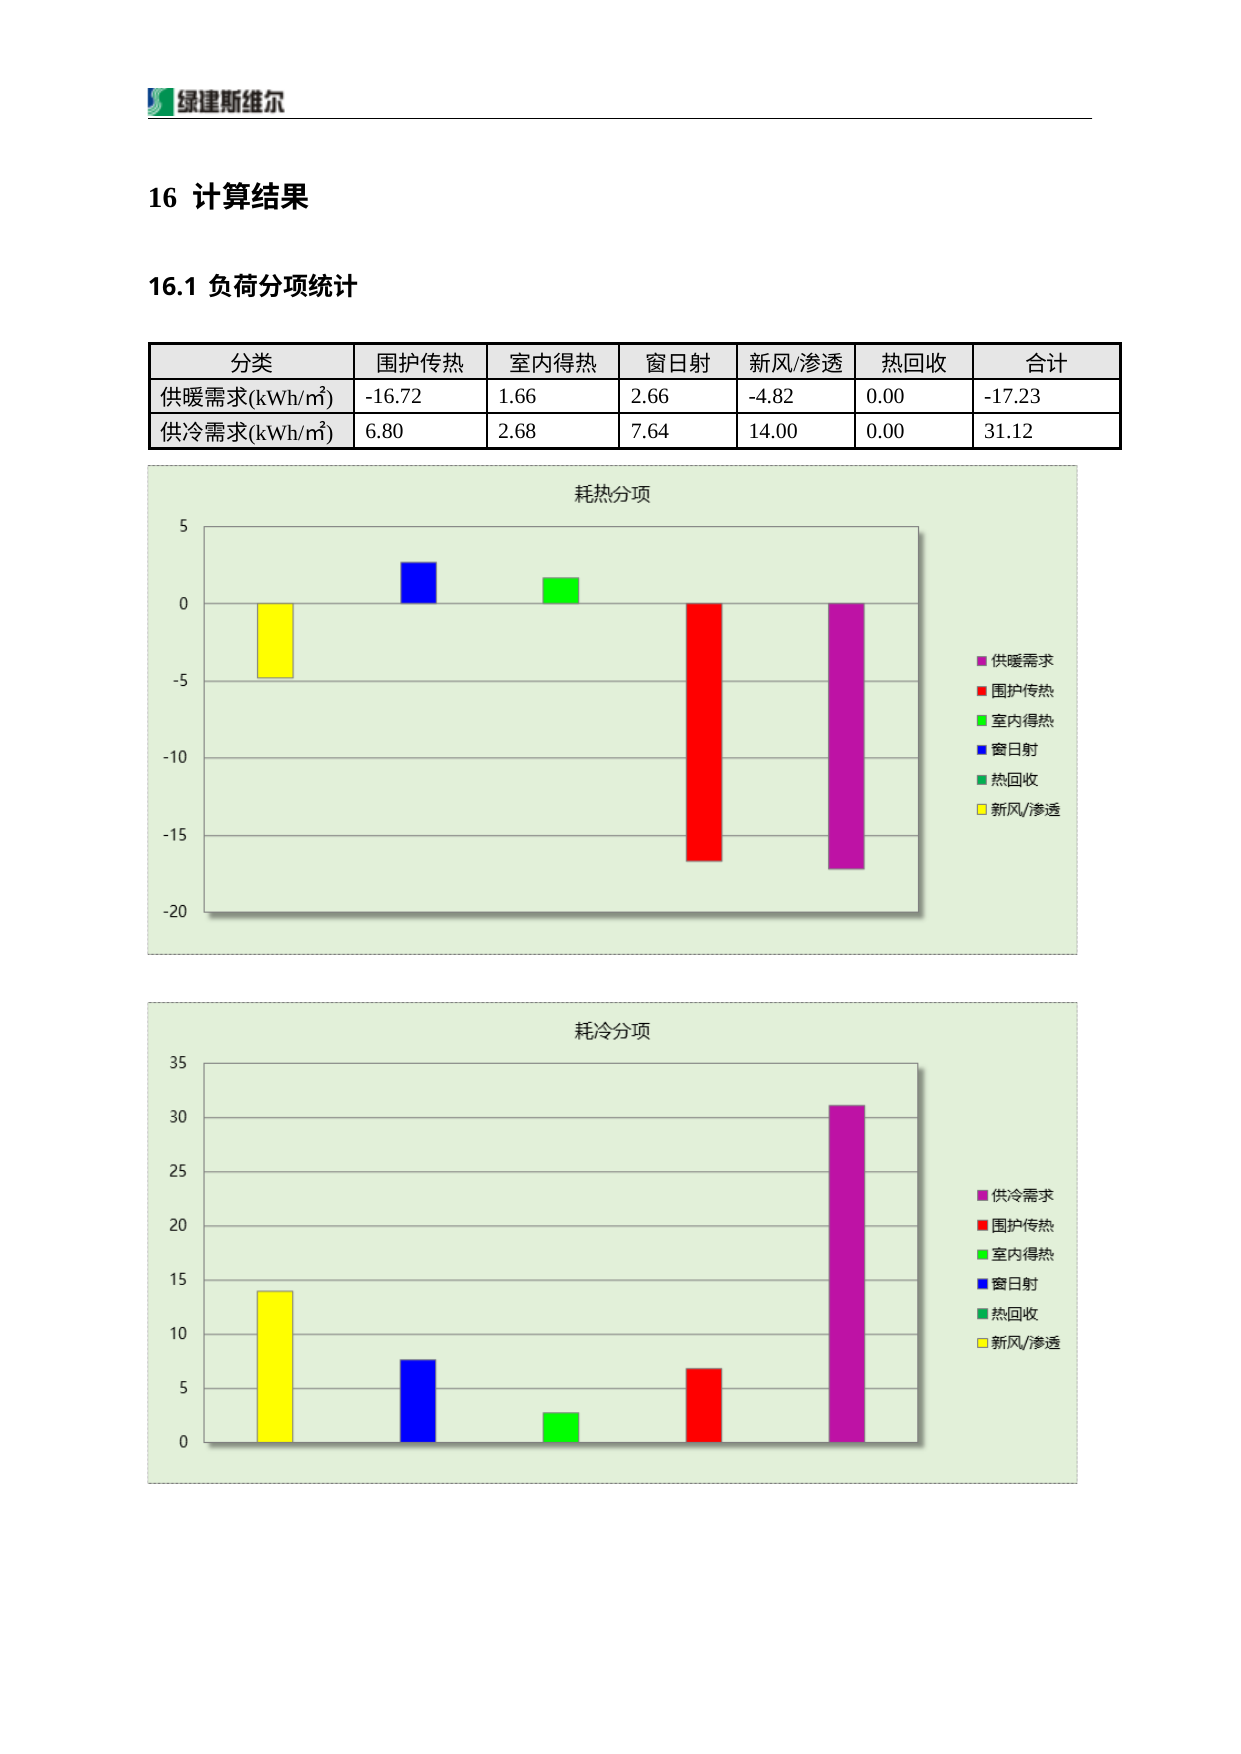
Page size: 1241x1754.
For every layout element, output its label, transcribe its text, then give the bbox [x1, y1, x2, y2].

table_header 合计 [974, 345, 1119, 378]
table_cell 2.66 [620, 380, 736, 412]
subtitle 计算结果 [148, 162, 1092, 227]
table_cell 供冷需求(kWh/㎡) [151, 414, 353, 447]
table_cell -4.82 [738, 380, 854, 412]
table_header 围护传热 [355, 345, 486, 378]
subtitle 负荷分项统计 [148, 252, 1092, 317]
table_cell 0.00 [856, 380, 972, 412]
picture [147, 88, 288, 116]
table_cell 0.00 [856, 414, 972, 447]
table_cell 供暖需求(kWh/㎡) [151, 380, 353, 412]
table_cell 31.12 [974, 414, 1119, 447]
table_cell 7.64 [620, 414, 736, 447]
table_cell -17.23 [974, 380, 1119, 412]
table_header 新风/渗透 [738, 345, 854, 378]
table_cell 6.80 [355, 414, 486, 447]
table_cell 14.00 [738, 414, 854, 447]
table_header 窗日射 [620, 345, 736, 378]
table_header 热回收 [856, 345, 972, 378]
table_header 室内得热 [488, 345, 618, 378]
table_cell 1.66 [488, 380, 618, 412]
table_header 分类 [151, 345, 353, 378]
picture [147, 1002, 1078, 1484]
table_cell 2.68 [488, 414, 618, 447]
table_cell -16.72 [355, 380, 486, 412]
picture [147, 465, 1078, 955]
